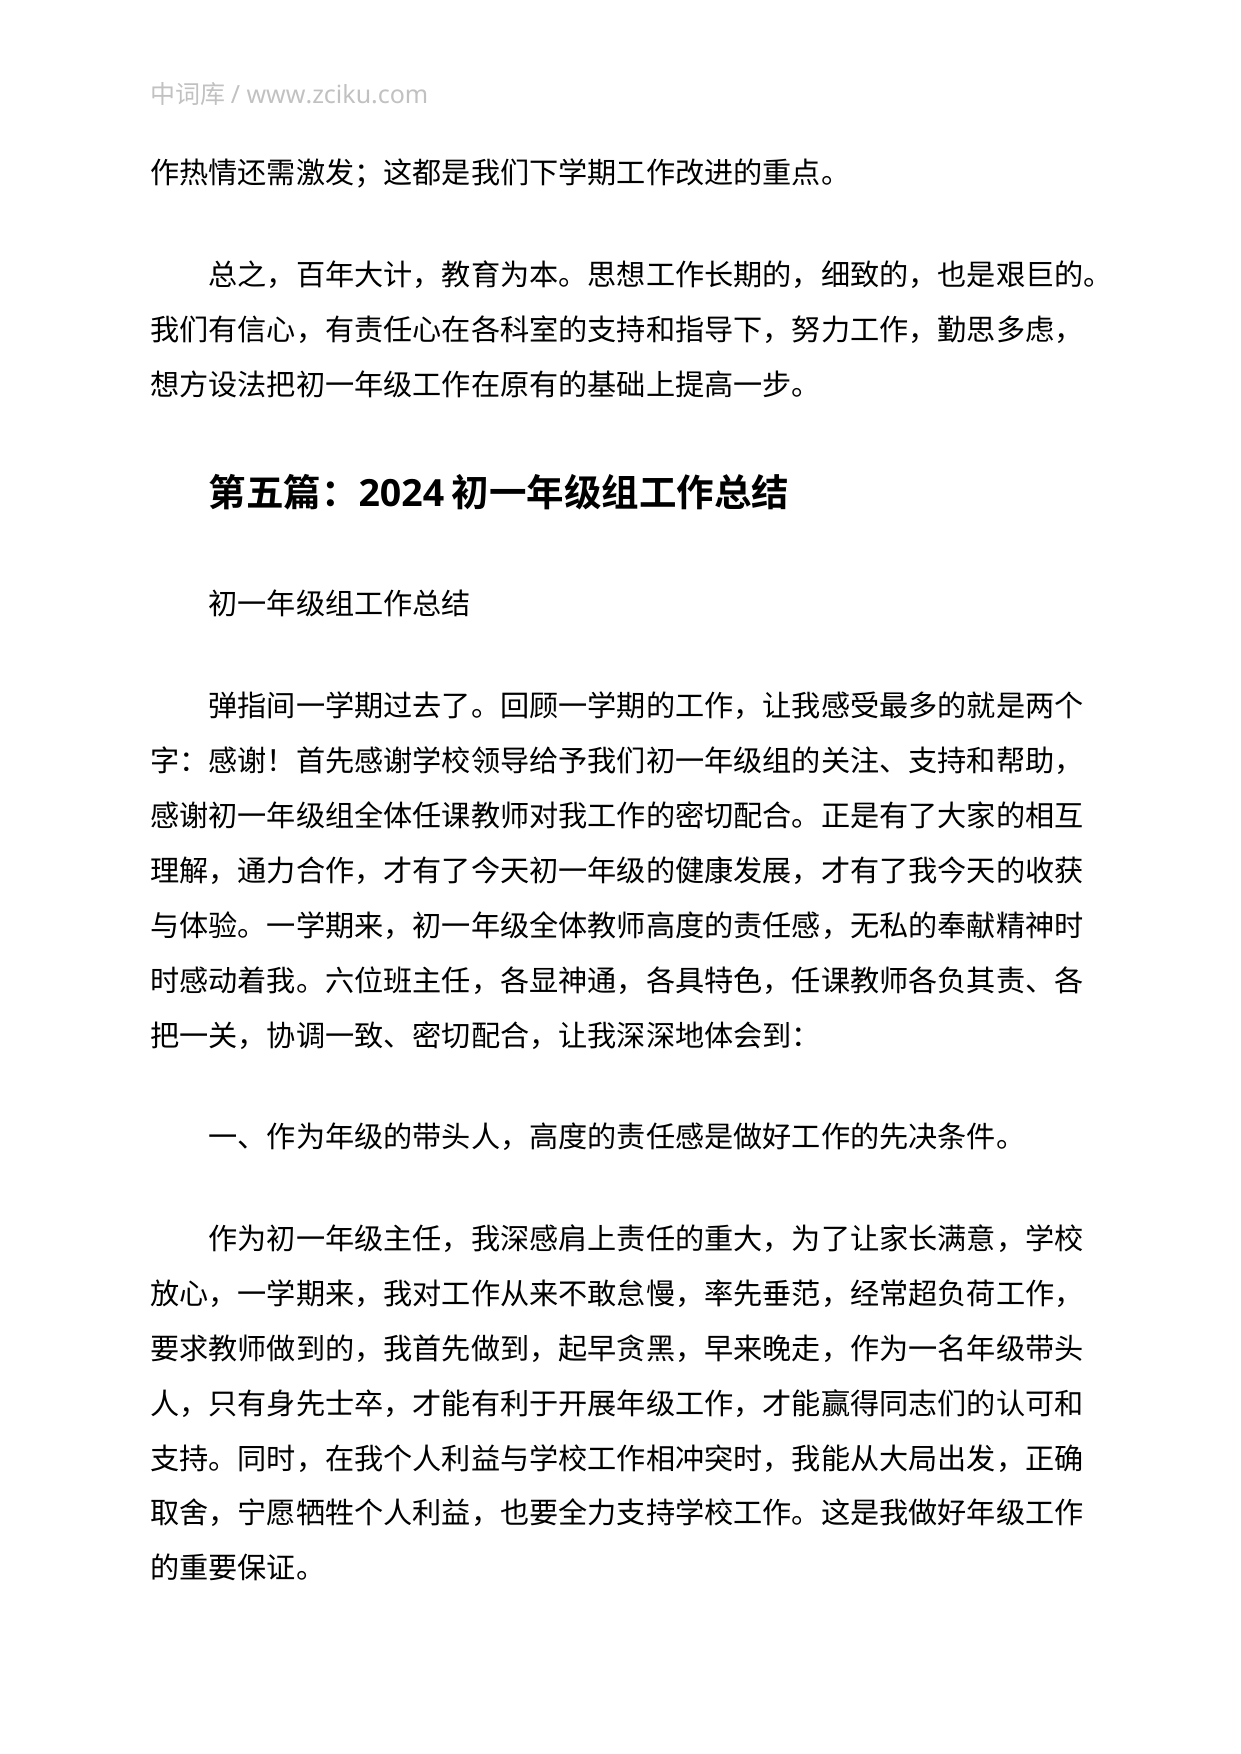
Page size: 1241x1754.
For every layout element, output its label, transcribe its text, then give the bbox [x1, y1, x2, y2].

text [150, 150, 1090, 192]
text 一、作为年级的带头人，高度的责任感是做好工作的先决条件。 [150, 1114, 1090, 1156]
text 总之，百年大计，教育为本。思想工作长期的，细致的，也是艰巨的。我们有信心，有责任心在各科室的支持和指导下，努力工作，勤思多虑，想方设法把初一年级工作在原有的基础上提高一步。 [150, 252, 1090, 404]
text 作为初一年级主任，我深感肩上责任的重大，为了让家长满意，学校放心，一学期来，我对工作从来不敢怠慢，率先垂范，经常超负荷工作，要求教师做到的，我首先做到，起早贪黑，早来晚走，作为一名年级带头人，只有身先士卒，才能有利于开展年级工作，才能赢得同志们的认可和支持。同时，在我个人利益与学校工作相冲突时，我能从大局出发，正确取舍，宁愿牺牲个人利益，也要全力支持学校工作。这是我做好年级工作的重要保证。 [150, 1216, 1090, 1587]
text 第五篇：2024初一年级组工作总结 [150, 463, 1090, 518]
text 初一年级组工作总结 [150, 581, 1090, 623]
text 弹指间一学期过去了。回顾一学期的工作，让我感受最多的就是两个字：感谢！首先感谢学校领导给予我们初一年级组的关注、支持和帮助，感谢初一年级组全体任课教师对我工作的密切配合。正是有了大家的相互理解，通力合作，才有了今天初一年级的健康发展，才有了我今天的收获与体验。一学期来，初一年级全体教师高度的责任感，无私的奉献精神时时感动着我。六位班主任，各显神通，各具特色，任课教师各负其责、各把一关，协调一致、密切配合，让我深深地体会到： [150, 683, 1090, 1054]
